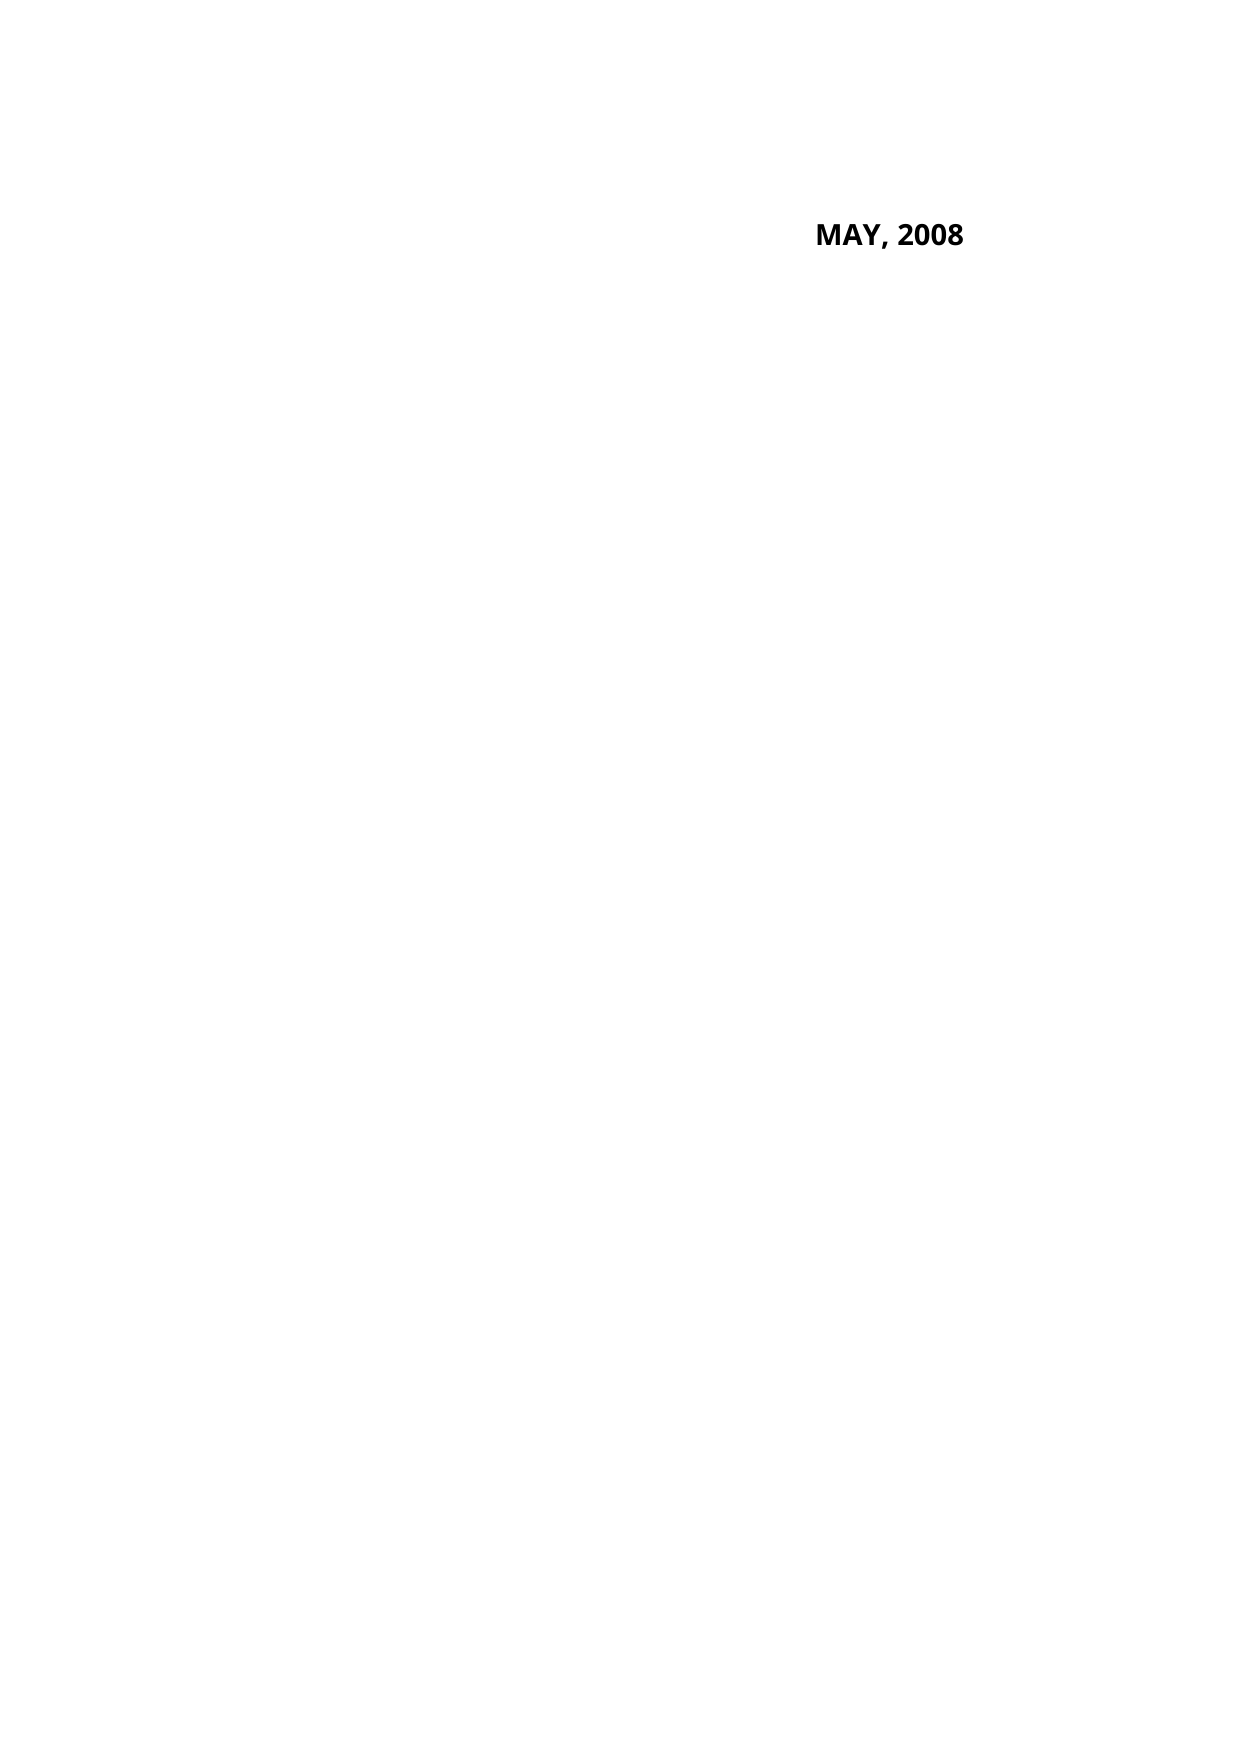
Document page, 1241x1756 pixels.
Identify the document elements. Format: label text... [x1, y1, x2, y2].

text MAY, 2008 [175, 215, 964, 254]
